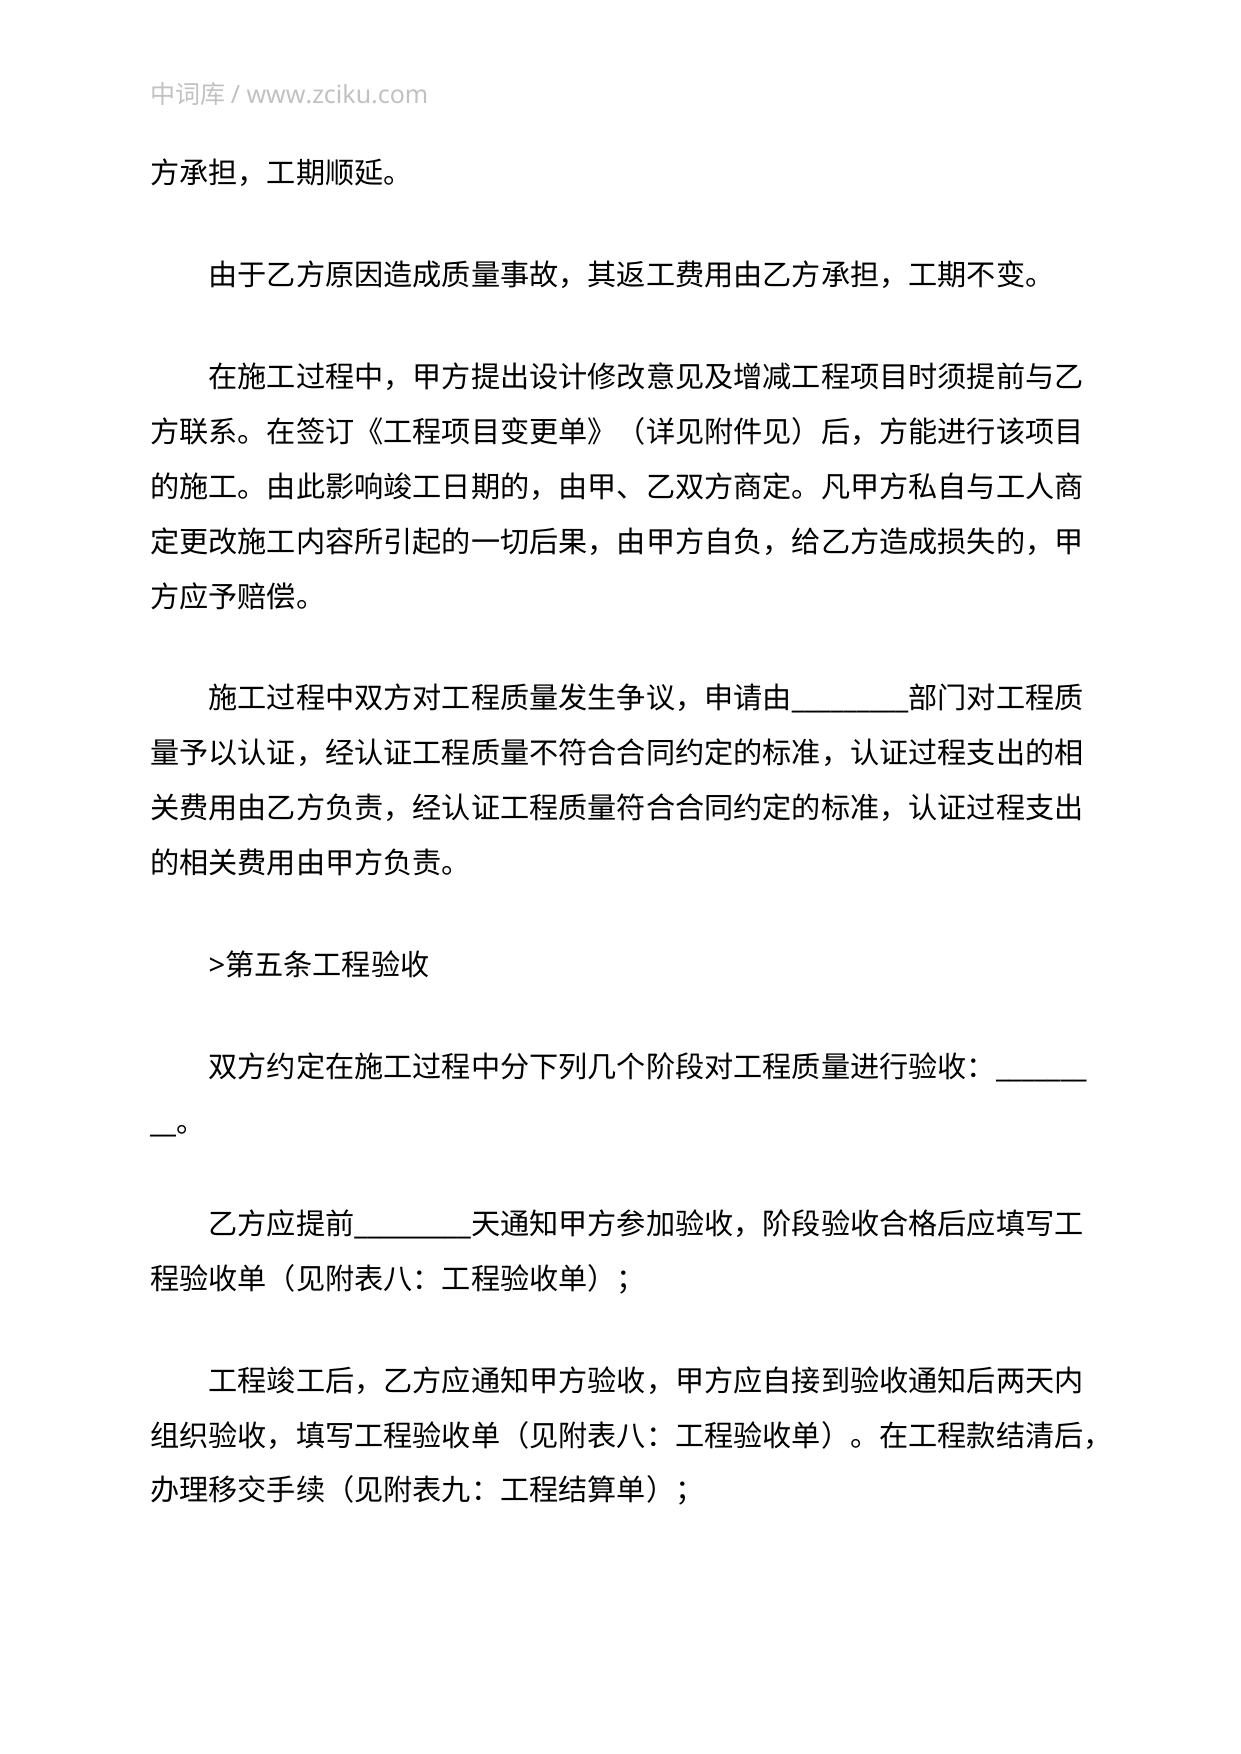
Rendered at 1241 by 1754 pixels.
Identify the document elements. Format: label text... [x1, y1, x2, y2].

text 乙方应提前_________天通知甲方参加验收，阶段验收合格后应填写工程验收单（见附表八：工程验收单）； [150, 1200, 1090, 1298]
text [150, 150, 1090, 192]
text 工程竣工后，乙方应通知甲方验收，甲方应自接到验收通知后两天内组织验收，填写工程验收单（见附表八：工程验收单）。在工程款结清后，办理移交手续（见附表九：工程结算单）； [150, 1357, 1090, 1509]
text >第五条工程验收 [150, 941, 1090, 984]
text 施工过程中双方对工程质量发生争议，申请由_________部门对工程质量予以认证，经认证工程质量不符合合同约定的标准，认证过程支出的相关费用由乙方负责，经认证工程质量符合合同约定的标准，认证过程支出的相关费用由甲方负责。 [150, 675, 1090, 882]
text 由于乙方原因造成质量事故，其返工费用由乙方承担，工期不变。 [150, 252, 1090, 294]
text 双方约定在施工过程中分下列几个阶段对工程质量进行验收：_________。 [150, 1043, 1090, 1141]
text 在施工过程中，甲方提出设计修改意见及增减工程项目时须提前与乙方联系。在签订《工程项目变更单》（详见附件见）后，方能进行该项目的施工。由此影响竣工日期的，由甲、乙双方商定。凡甲方私自与工人商定更改施工内容所引起的一切后果，由甲方自负，给乙方造成损失的，甲方应予赔偿。 [150, 353, 1090, 615]
